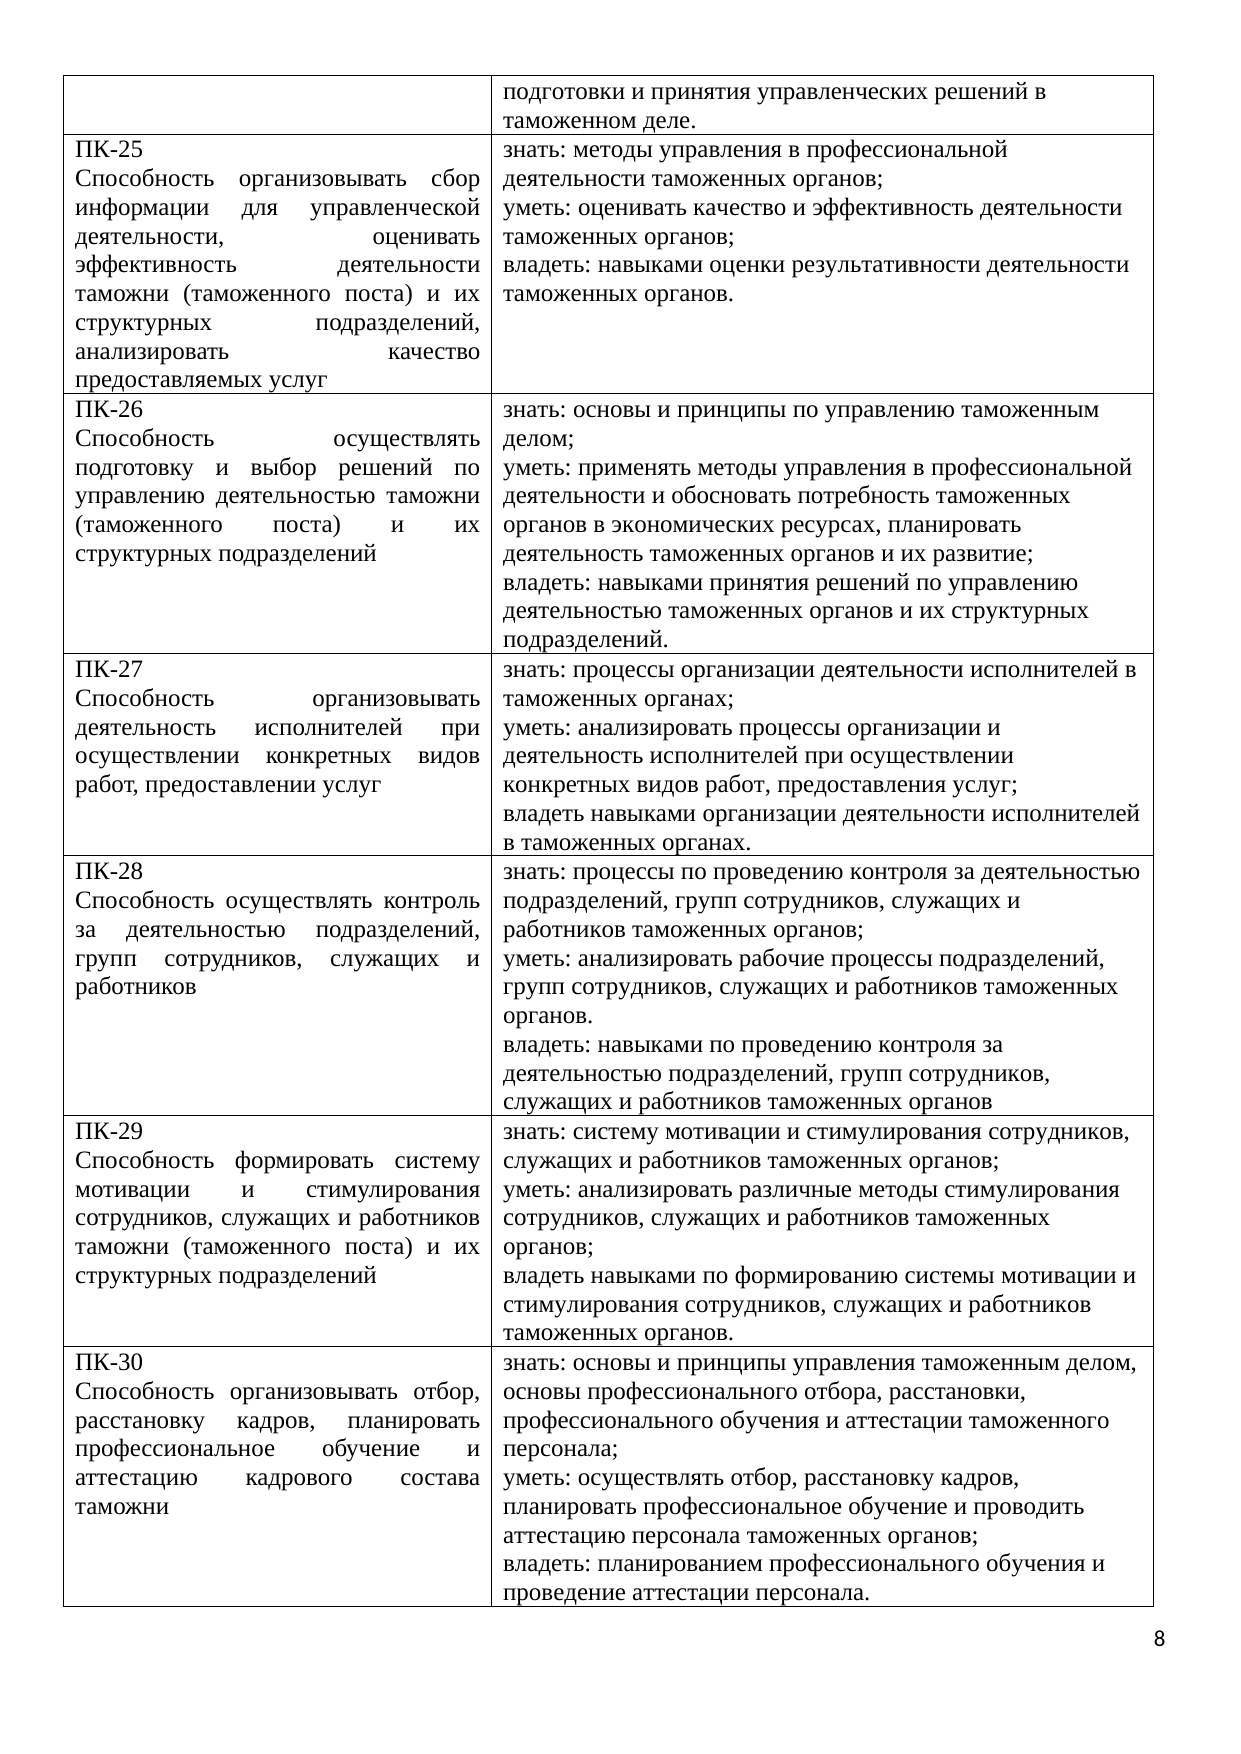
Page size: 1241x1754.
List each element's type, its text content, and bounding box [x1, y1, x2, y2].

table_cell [64, 76, 491, 133]
table_cell знать: процессы организации деятельности исполнителей в таможенных органах; уметь: анализировать процессы организации и деятельность исполнителей при осуществлении конкретных видов работ, предоставления услуг; владеть навыками организации деятельности исполнителей в таможенных органах. [492, 654, 1153, 855]
table_cell знать: систему мотивации и стимулирования сотрудников, служащих и работников таможенных органов; уметь: анализировать различные методы стимулирования сотрудников, служащих и работников таможенных органов; владеть навыками по формированию системы мотивации и стимулирования сотрудников, служащих и работников таможенных органов. [492, 1116, 1153, 1346]
table_cell знать: методы управления в профессиональной деятельности таможенных органов; уметь: оценивать качество и эффективность деятельности таможенных органов; владеть: навыками оценки результативности деятельности таможенных органов. [492, 135, 1153, 393]
table_cell ПК-25 Способность организовывать сбор информации для управленческой деятельности, оценивать эффективность деятельности таможни (таможенного поста) и их структурных подразделений, анализировать качество предоставляемых услуг [64, 135, 491, 393]
table_cell знать: основы и принципы по управлению таможенным делом; уметь: применять методы управления в профессиональной деятельности и обосновать потребность таможенных органов в экономических ресурсах, планировать деятельность таможенных органов и их развитие; владеть: навыками принятия решений по управлению деятельностью таможенных органов и их структурных подразделений. [492, 394, 1153, 653]
table_cell ПК-26 Способность осуществлять подготовку и выбор решений по управлению деятельностью таможни (таможенного поста) и их структурных подразделений [64, 394, 491, 653]
table_cell ПК-28 Способность осуществлять контроль за деятельностью подразделений, групп сотрудников, служащих и работников [64, 856, 491, 1115]
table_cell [492, 76, 1153, 133]
table_cell ПК-27 Способность организовывать деятельность исполнителей при осуществлении конкретных видов работ, предоставлении услуг [64, 654, 491, 855]
table_cell ПК-29 Способность формировать систему мотивации и стимулирования сотрудников, служащих и работников таможни (таможенного поста) и их структурных подразделений [64, 1116, 491, 1346]
table_cell знать: процессы по проведению контроля за деятельностью подразделений, групп сотрудников, служащих и работников таможенных органов; уметь: анализировать рабочие процессы подразделений, групп сотрудников, служащих и работников таможенных органов. владеть: навыками по проведению контроля за деятельностью подразделений, групп сотрудников, служащих и работников таможенных органов [492, 856, 1153, 1115]
table_cell ПК-30 Способность организовывать отбор, расстановку кадров, планировать профессиональное обучение и аттестацию кадрового состава таможни [64, 1347, 491, 1606]
table_cell знать: основы и принципы управления таможенным делом, основы профессионального отбора, расстановки, профессионального обучения и аттестации таможенного персонала; уметь: осуществлять отбор, расстановку кадров, планировать профессиональное обучение и проводить аттестацию персонала таможенных органов; владеть: планированием профессионального обучения и проведение аттестации персонала. [492, 1347, 1153, 1606]
